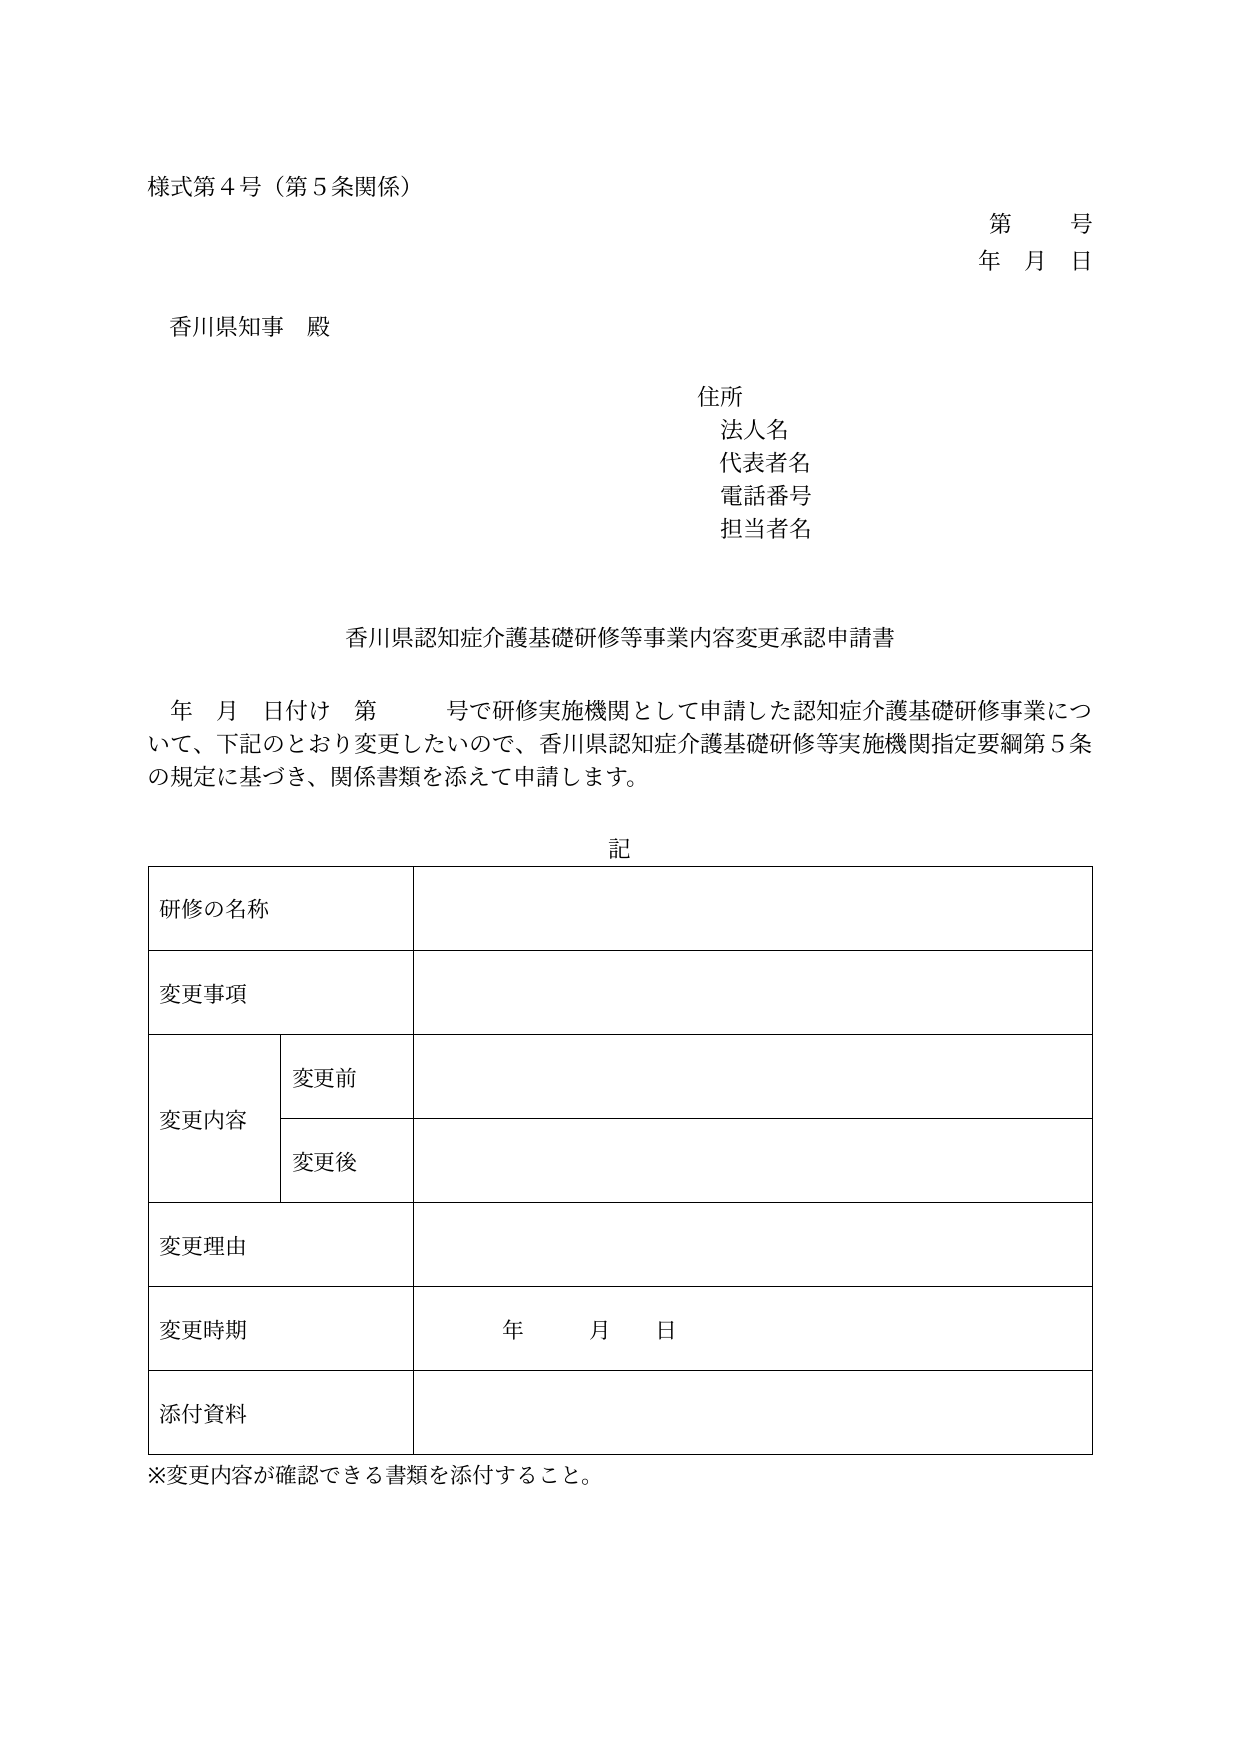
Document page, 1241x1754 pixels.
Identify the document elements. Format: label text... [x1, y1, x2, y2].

table_cell [414, 1371, 1092, 1454]
text 住所 [148, 379, 1027, 412]
text 担当者名 [148, 511, 1092, 544]
table_cell 変更後 [281, 1119, 413, 1202]
table_cell 変更時期 [149, 1287, 413, 1370]
table_cell 年 月 日 [414, 1287, 1092, 1370]
text 様式第４号（第５条関係） [148, 167, 1092, 204]
text 香川県認知症介護基礎研修等事業内容変更承認申請書 [148, 618, 1092, 656]
text 年 月 日付け 第 号で研修実施機関として申請した認知症介護基礎研修事業について、下記のとおり変更したいので、香川県認知症介護基礎研修等実施機関指定要綱第５条の規定に基づき、関係書類を添えて申請します。 [148, 693, 1092, 792]
table_cell 変更理由 [149, 1203, 413, 1286]
text 年月日 [148, 241, 1092, 278]
table_cell [414, 951, 1092, 1034]
text 法人名 [148, 412, 1092, 445]
table_cell 変更前 [281, 1035, 413, 1118]
subtitle 記 [148, 829, 1092, 866]
table_cell 添付資料 [149, 1371, 413, 1454]
table_header 研修の名称 [149, 867, 413, 950]
text 香川県知事 殿 [169, 309, 1092, 342]
table_cell 変更内容 [149, 1035, 280, 1202]
table_header [414, 867, 1092, 950]
text ※変更内容が確認できる書類を添付すること。 [148, 1455, 1092, 1493]
text 第号 [148, 204, 1092, 241]
table_cell [414, 1119, 1092, 1202]
table_cell 変更事項 [149, 951, 413, 1034]
table_cell [414, 1035, 1092, 1118]
text 電話番号 [148, 478, 1092, 511]
table_cell [414, 1203, 1092, 1286]
text 代表者名 [169, 445, 1092, 478]
